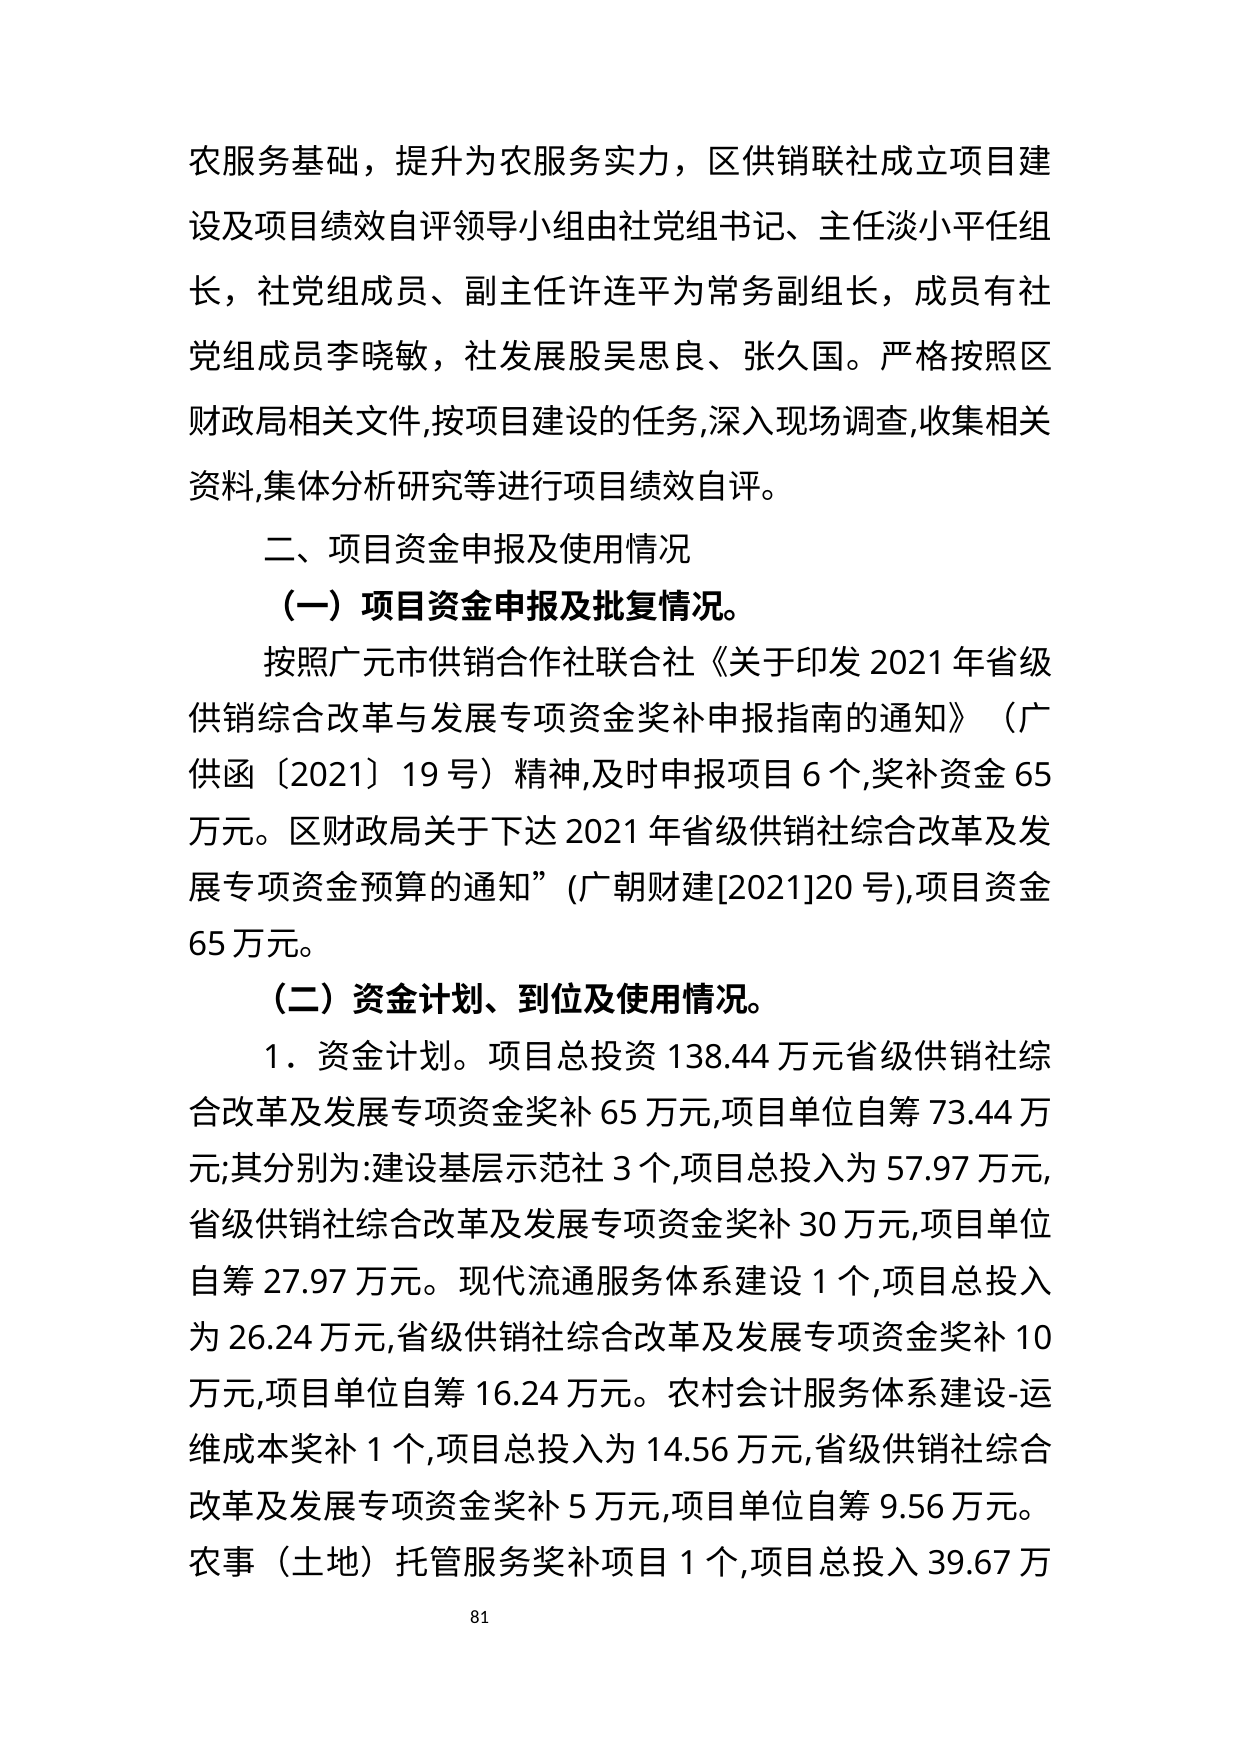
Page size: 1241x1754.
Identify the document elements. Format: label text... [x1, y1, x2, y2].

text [188, 1023, 1052, 1586]
text （二）资金计划、到位及使用情况。 [188, 967, 1052, 1023]
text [188, 127, 1052, 517]
text （一）项目资金申报及批复情况。 [188, 573, 1052, 629]
text 按照广元市供销合作社联合社《关于印发2021年省级供销综合改革与发展专项资金奖补申报指南的通知》（广供函〔2021〕19号）精神,及时申报项目6个,奖补资金65万元。区财政局关于下达2021年省级供销社综合改革及发展专项资金预算的通知”(广朝财建[2021]20号),项目资金65万元。 [188, 629, 1052, 967]
text 二、项目资金申报及使用情况 [188, 517, 1052, 573]
